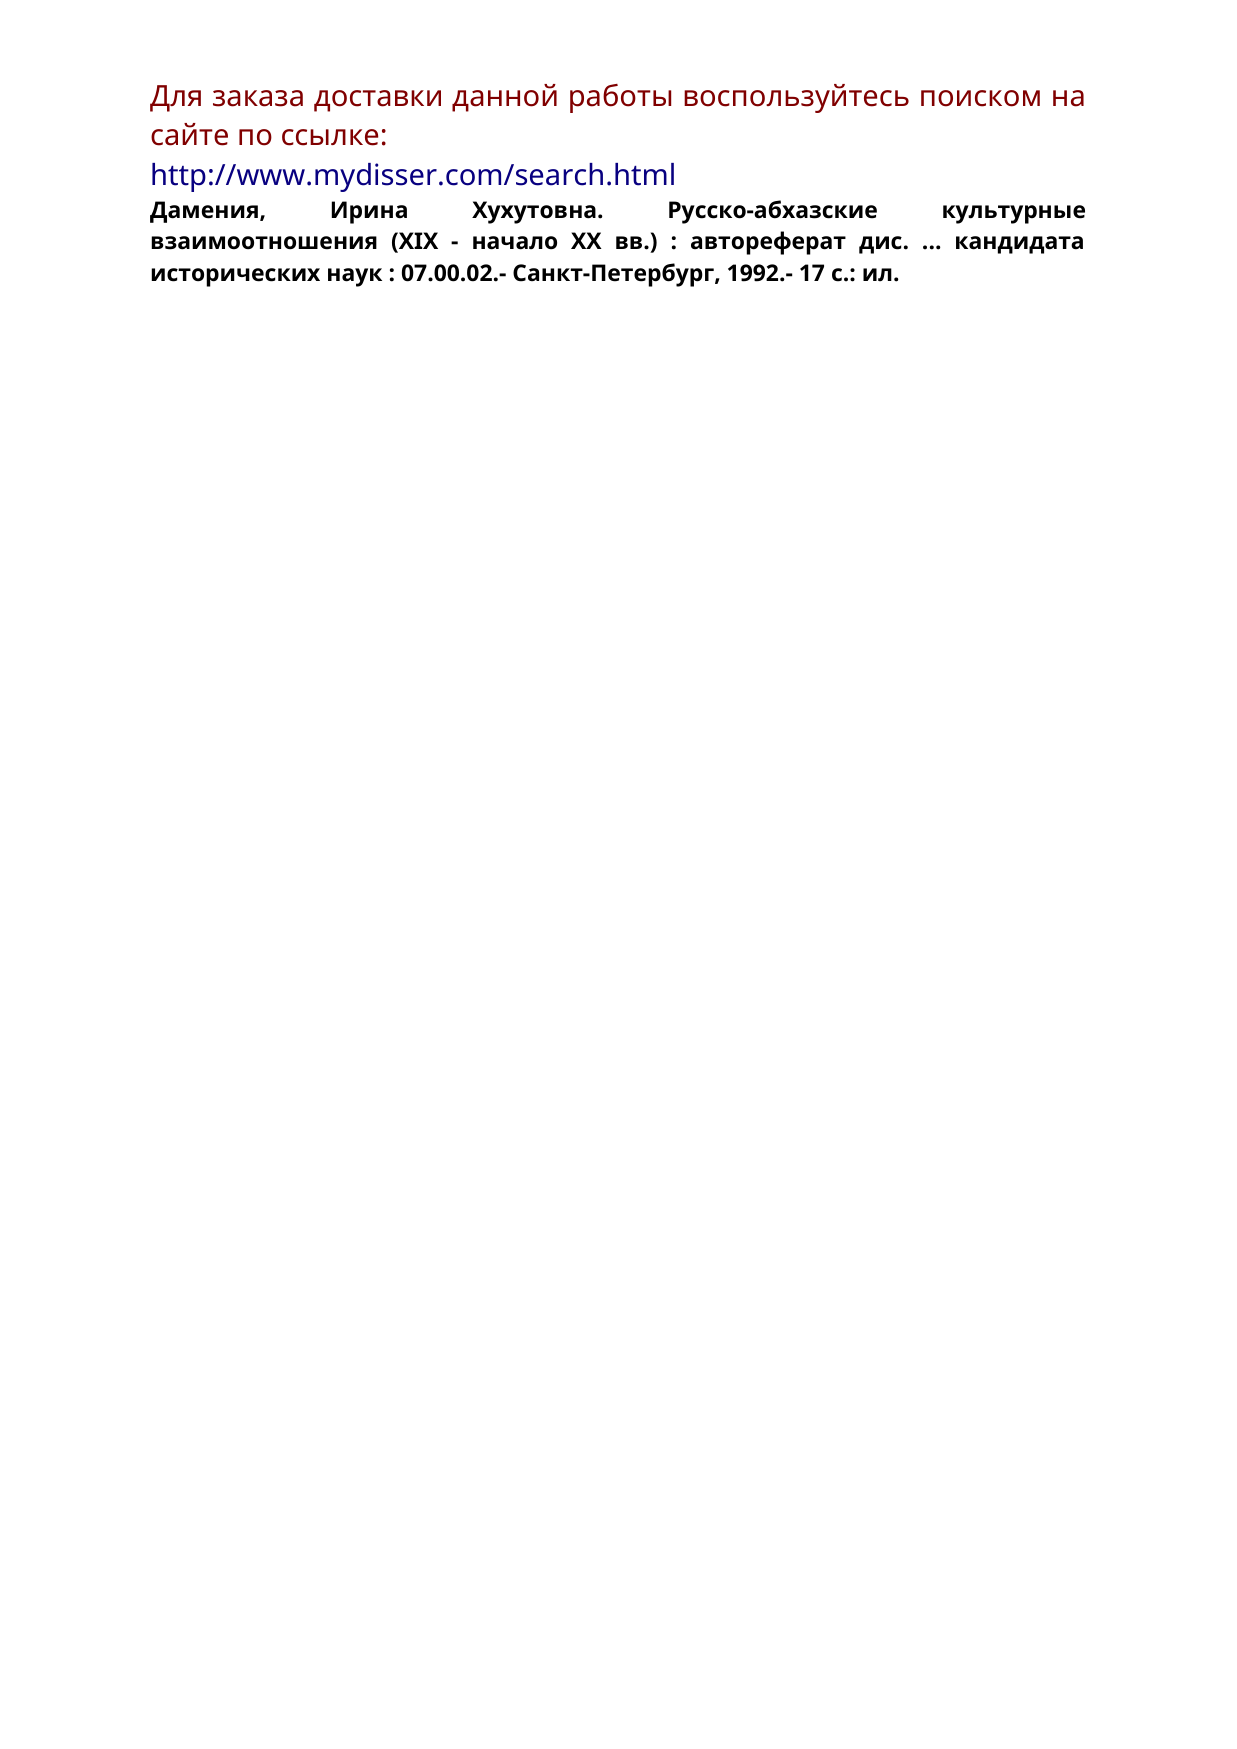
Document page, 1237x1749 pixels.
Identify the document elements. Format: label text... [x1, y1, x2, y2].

text Дамения, Ирина Хухутовна. Русско-абхазские культурные взаимоотношения (XIX - начало XX вв.) : автореферат дис. ... кандидата исторических наук : 07.00.02.- Санкт-Петербург, 1992.- 17 с.: ил. [150, 194, 1086, 288]
